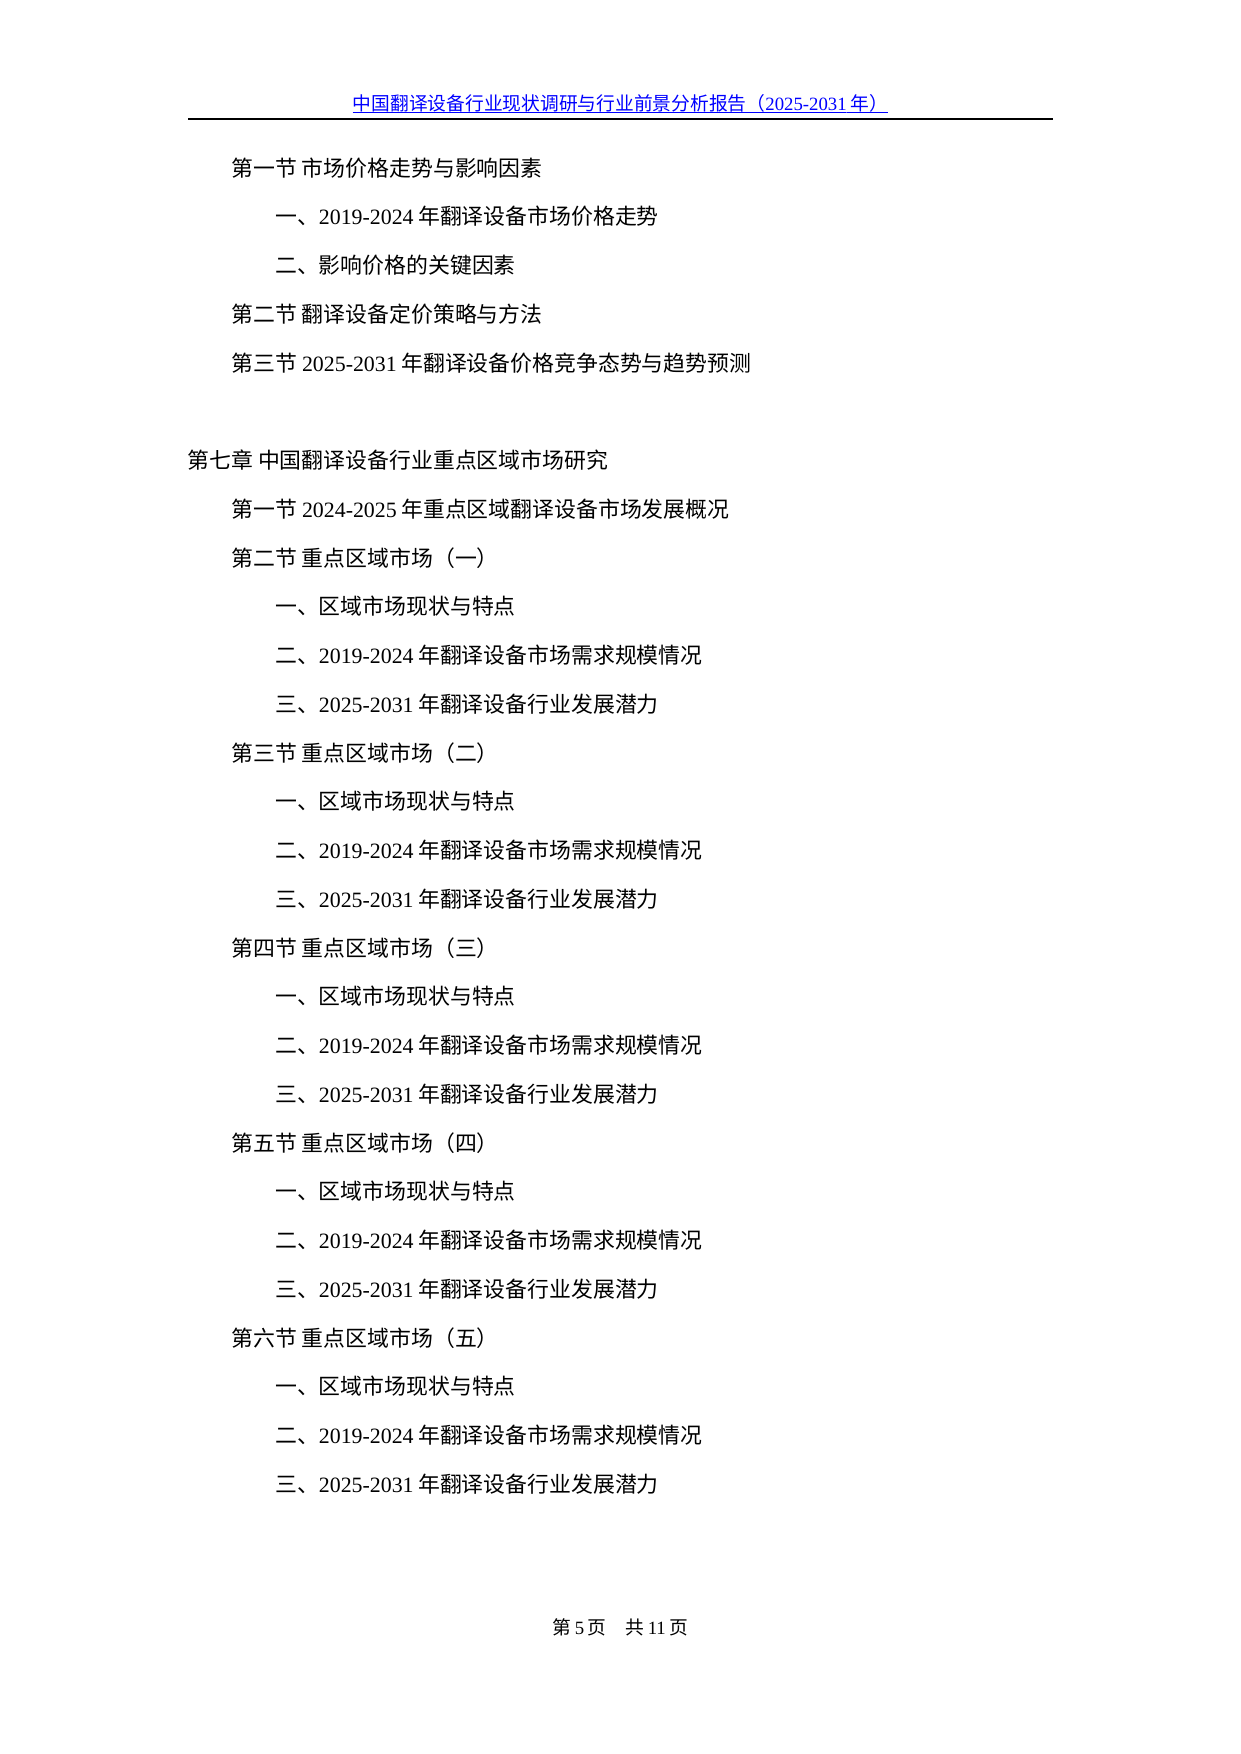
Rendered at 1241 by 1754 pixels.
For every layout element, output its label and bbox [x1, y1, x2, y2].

text [187, 150, 1053, 1499]
